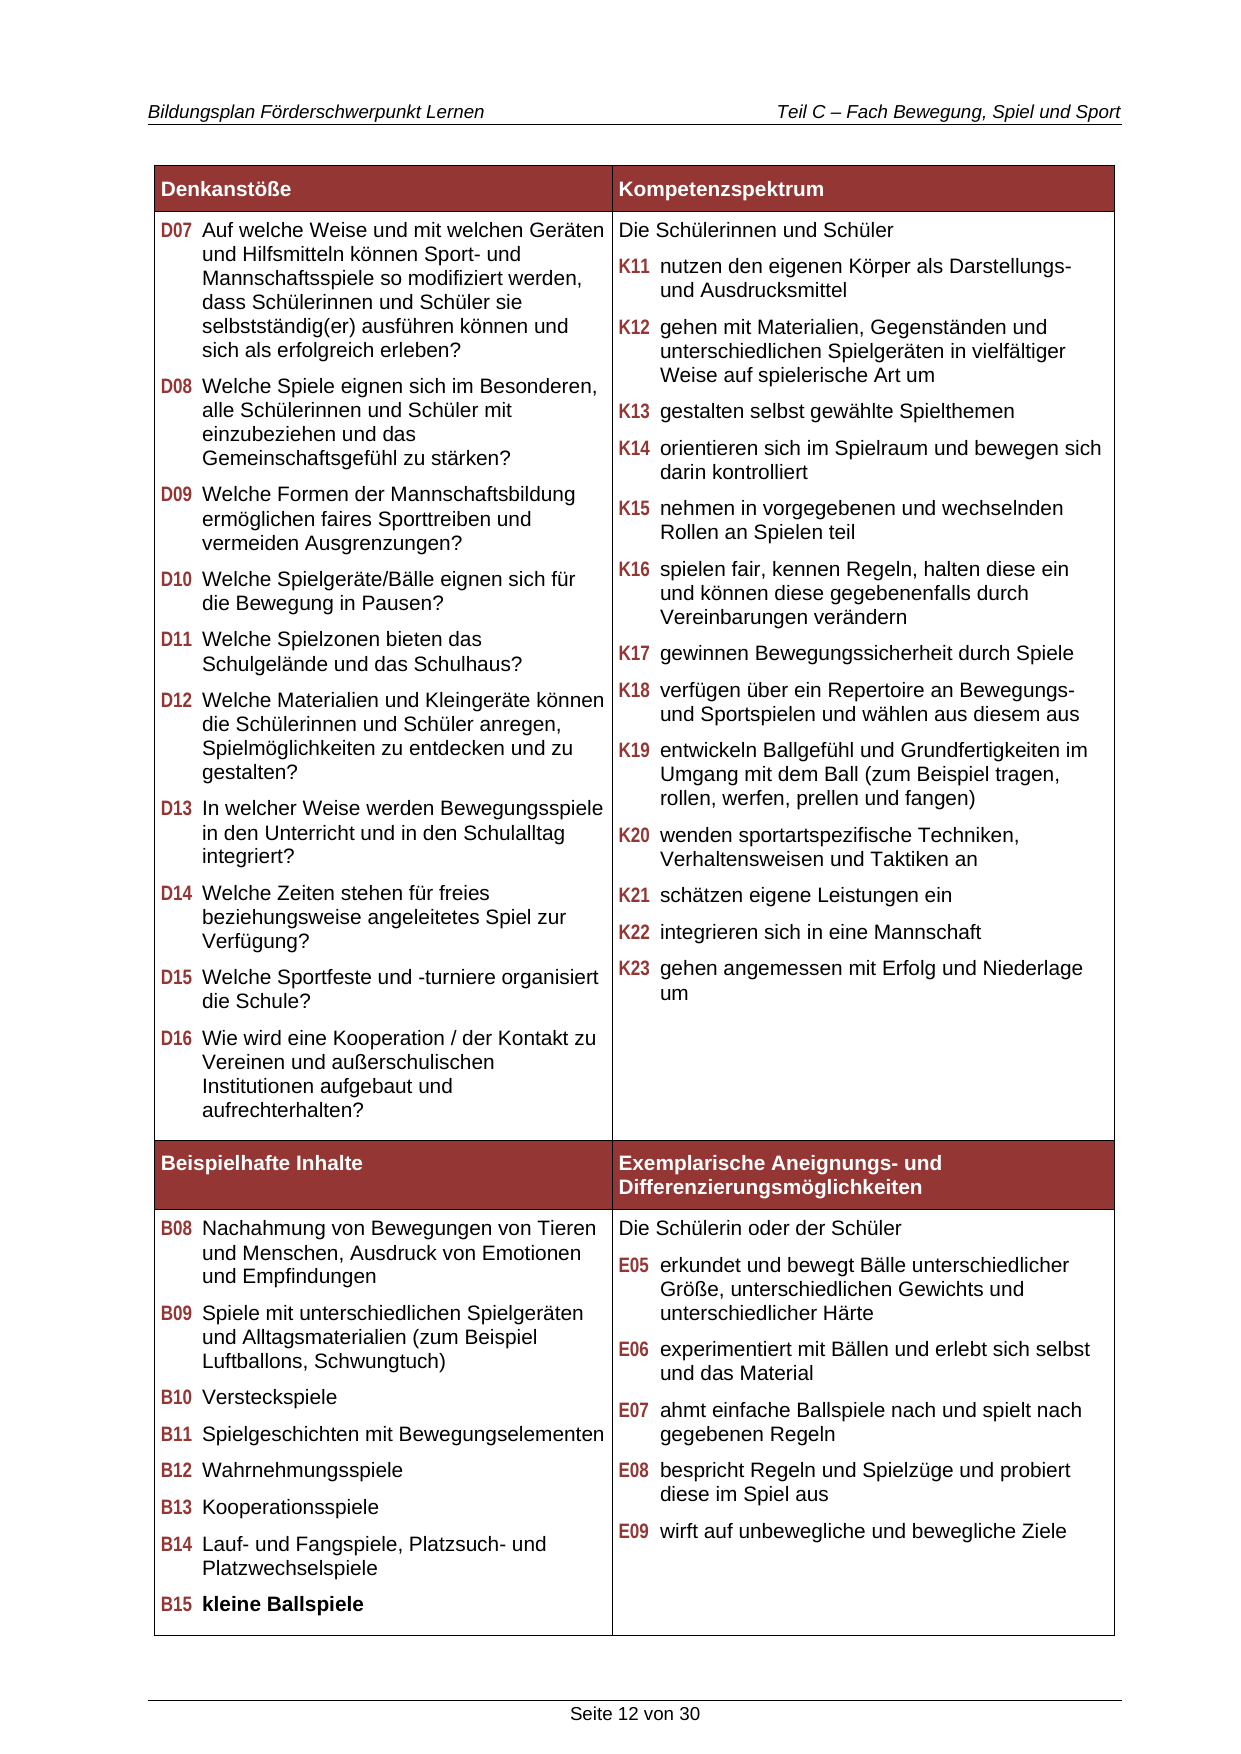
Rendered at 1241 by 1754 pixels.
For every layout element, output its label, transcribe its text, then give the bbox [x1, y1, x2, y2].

table_cell Exemplarische Aneignungs- und Differenzierungsmöglichkeiten [613, 1141, 1114, 1209]
table_cell Beispielhafte Inhalte [155, 1141, 612, 1209]
table_header Kompetenzspektrum [613, 166, 1114, 211]
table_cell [155, 1210, 612, 1634]
table_cell Auf welche Weise und mit welchen Geräten und Hilfsmitteln können Sport- und Mannschaftsspiele so modifiziert werden, dass Schülerinnen und Schüler sie selbstständig(er) ausführen können und sich als erfolgreich erleben? Welche Spiele eignen sich im Besonderen, alle Schülerinnen und Schüler mit einzubeziehen und das Gemeinschaftsgefühl zu stärken? Welche Formen der Mannschaftsbildung ermöglichen faires Sporttreiben und vermeiden Ausgrenzungen? Welche Spielgeräte/Bälle eignen sich für die Bewegung in Pausen? Welche Spielzonen bieten das Schulgelände und das Schulhaus? Welche Materialien und Kleingeräte können die Schülerinnen und Schüler anregen, Spielmöglichkeiten zu entdecken und zu gestalten? In welcher Weise werden Bewegungsspiele in den Unterricht und in den Schulalltag integriert? Welche Zeiten stehen für freies beziehungsweise angeleitetes Spiel zur Verfügung? Welche Sportfeste und -turniere organisiert die Schule? Wie wird eine Kooperation / der Kontakt zu Vereinen und außerschulischen Institutionen aufgebaut und aufrechterhalten? [155, 212, 612, 1140]
table_header Denkanstöße [155, 166, 612, 211]
table_cell Die Schülerinnen und Schüler nutzen den eigenen Körper als Darstellungs- und Ausdrucksmittel gehen mit Materialien, Gegenständen und unterschiedlichen Spielgeräten in vielfältiger Weise auf spielerische Art um gestalten selbst gewählte Spielthemen orientieren sich im Spielraum und bewegen sich darin kontrolliert nehmen in vorgegebenen und wechselnden Rollen an Spielen teil spielen fair, kennen Regeln, halten diese ein und können diese gegebenenfalls durch Vereinbarungen verändern gewinnen Bewegungssicherheit durch Spiele verfügen über ein Repertoire an Bewegungs- und Sportspielen und wählen aus diesem aus entwickeln Ballgefühl und Grundfertigkeiten im Umgang mit dem Ball (zum Beispiel tragen, rollen, werfen, prellen und fangen) wenden sportartspezifische Techniken, Verhaltensweisen und Taktiken an schätzen eigene Leistungen ein integrieren sich in eine Mannschaft gehen angemessen mit Erfolg und Niederlage um [613, 212, 1114, 1140]
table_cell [613, 1210, 1114, 1634]
